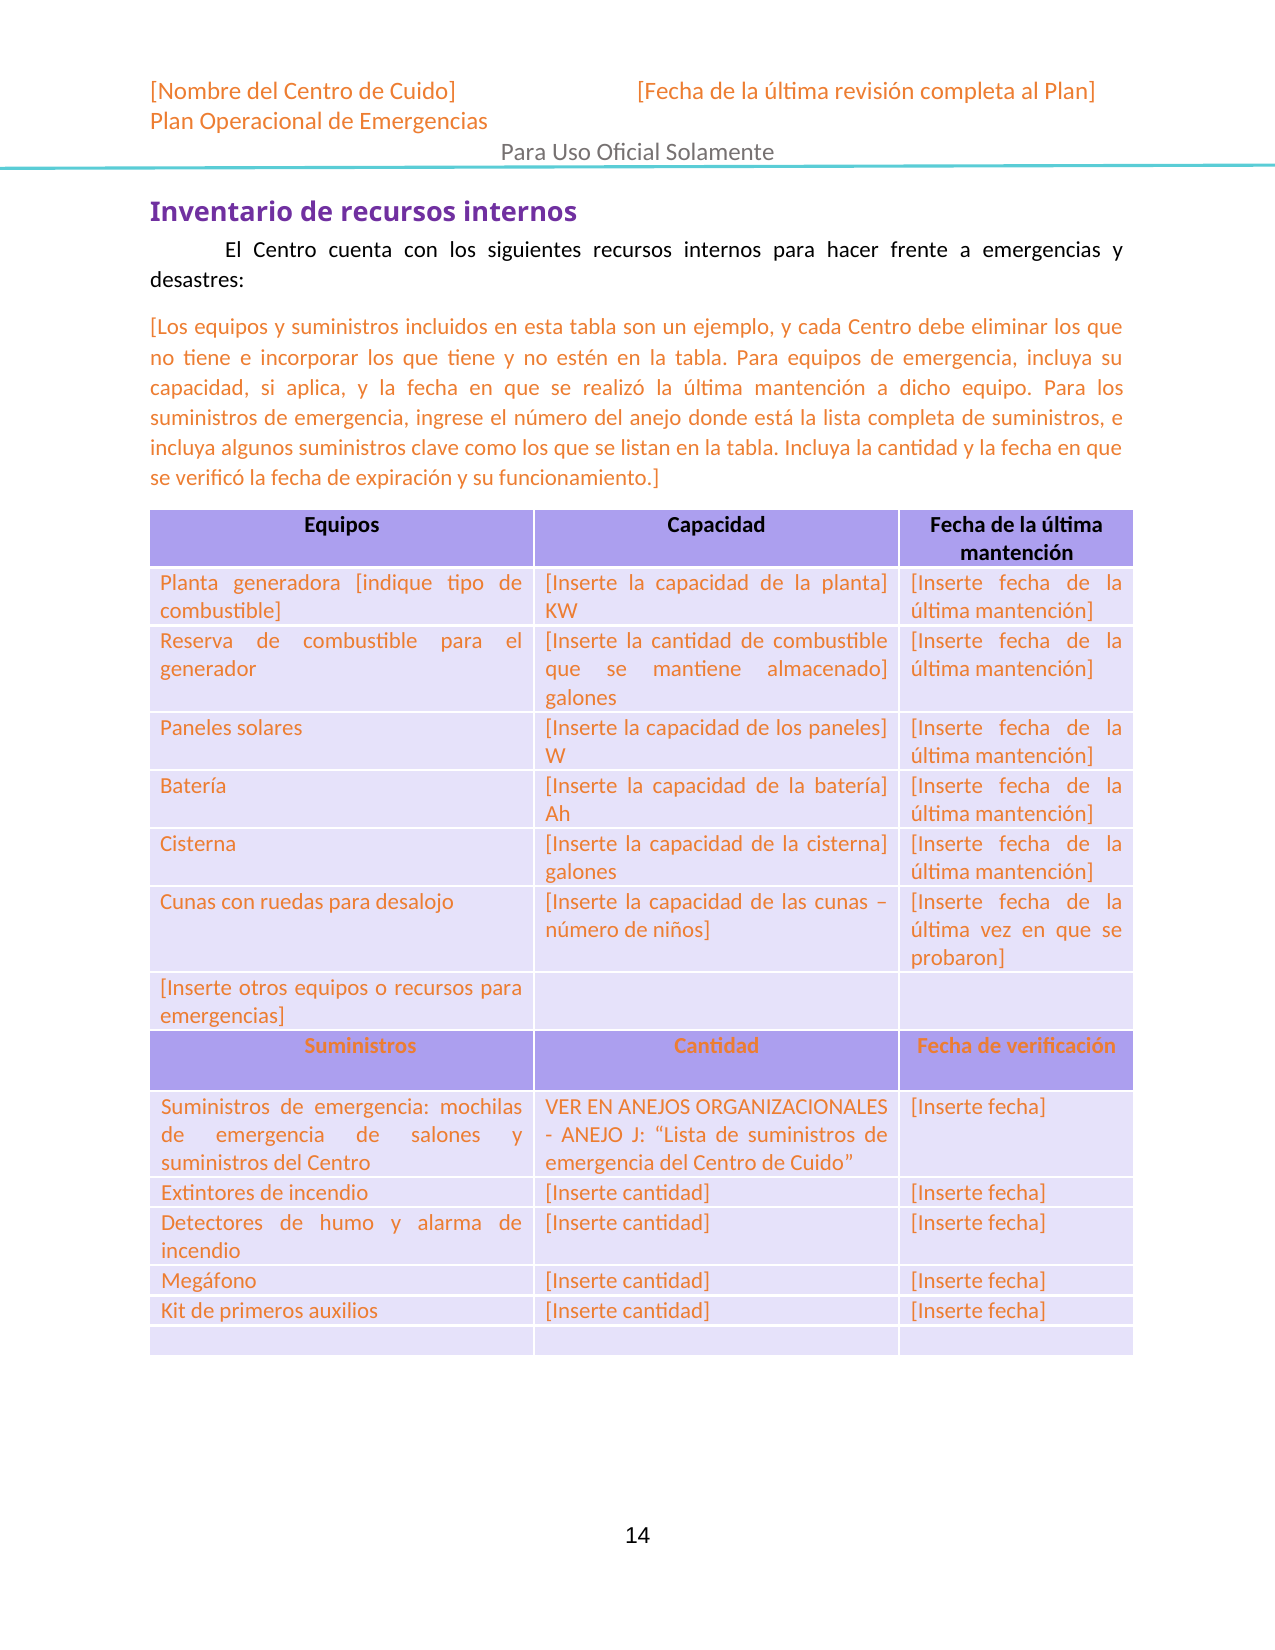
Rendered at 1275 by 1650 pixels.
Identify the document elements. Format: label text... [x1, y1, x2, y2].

table_cell Planta generadora [indique tipo de combustible] [150, 569, 533, 624]
table_cell [Inserte fecha] [900, 1266, 1133, 1294]
table_cell Cantidad [535, 1031, 898, 1090]
table_cell Suministros [150, 1031, 533, 1090]
table_cell Megáfono [150, 1266, 533, 1294]
table_header Equipos [150, 510, 533, 566]
table_cell Batería [150, 771, 533, 827]
table_cell Extintores de incendio [150, 1178, 533, 1206]
table_cell [Inserte fecha de la última mantención] [900, 627, 1133, 711]
table_cell [900, 973, 1133, 1029]
table_cell [Inserte fecha] [900, 1178, 1133, 1206]
table_cell [Inserte la capacidad de las cunas – número de niños] [535, 887, 898, 971]
table_cell [Inserte la capacidad de la planta] KW [535, 569, 898, 624]
table_cell [Inserte cantidad] [535, 1266, 898, 1294]
table_cell Suministros de emergencia: mochilas de emergencia de salones y suministros del Centro [150, 1092, 533, 1176]
table_header Fecha de la última mantención [900, 510, 1133, 566]
table_cell [Inserte fecha] [900, 1208, 1133, 1264]
table_cell [Inserte fecha de la última vez en que se probaron] [900, 887, 1133, 971]
table_cell [535, 1327, 898, 1355]
table_cell Detectores de humo y alarma de incendio [150, 1208, 533, 1264]
subtitle Inventario de recursos internos [150, 193, 1125, 230]
table_cell [535, 973, 898, 1029]
table_cell [Inserte fecha] [900, 1297, 1133, 1324]
table_cell Cunas con ruedas para desalojo [150, 887, 533, 971]
text [Los equipos y suministros incluidos en esta tabla son un ejemplo, y cada Centro debe eliminar los que no tiene e incorporar los que tiene y no estén en la tabla. Para equipos de emergencia, incluya su capacidad, si aplica, y la fecha en que se realizó la última mantención a dicho equipo. Para los suministros de emergencia, ingrese el número del anejo donde está la lista completa de suministros, e incluya algunos suministros clave como los que se listan en la tabla. Incluya la cantidad y la fecha en que se verificó la fecha de expiración y su funcionamiento.] [150, 312, 1125, 491]
table_cell Fecha de verificación [900, 1031, 1133, 1090]
table_cell [Inserte otros equipos o recursos para emergencias] [150, 973, 533, 1029]
table_cell Paneles solares [150, 713, 533, 769]
table_cell [150, 1327, 533, 1355]
table_cell Cisterna [150, 829, 533, 885]
table_cell [Inserte la capacidad de la cisterna] galones [535, 829, 898, 885]
text El Centro cuenta con los siguientes recursos internos para hacer frente a emergencias y desastres: [150, 235, 1125, 293]
table_cell [Inserte cantidad] [535, 1297, 898, 1324]
table_cell [900, 1327, 1133, 1355]
table_cell Kit de primeros auxilios [150, 1297, 533, 1324]
table_cell [Inserte cantidad] [535, 1208, 898, 1264]
table_cell VER EN ANEJOS ORGANIZACIONALES - ANEJO J: “Lista de suministros de emergencia del Centro de Cuido” [535, 1092, 898, 1176]
table_cell [Inserte la cantidad de combustible que se mantiene almacenado] galones [535, 627, 898, 711]
table_cell [Inserte fecha de la última mantención] [900, 713, 1133, 769]
table_header Capacidad [535, 510, 898, 566]
table_cell Reserva de combustible para el generador [150, 627, 533, 711]
table_cell [Inserte fecha] [900, 1092, 1133, 1176]
table_cell [Inserte fecha de la última mantención] [900, 569, 1133, 624]
table_cell [Inserte fecha de la última mantención] [900, 829, 1133, 885]
table_cell [Inserte la capacidad de los paneles] W [535, 713, 898, 769]
table_cell [Inserte la capacidad de la batería] Ah [535, 771, 898, 827]
table_cell [Inserte cantidad] [535, 1178, 898, 1206]
table_cell [Inserte fecha de la última mantención] [900, 771, 1133, 827]
